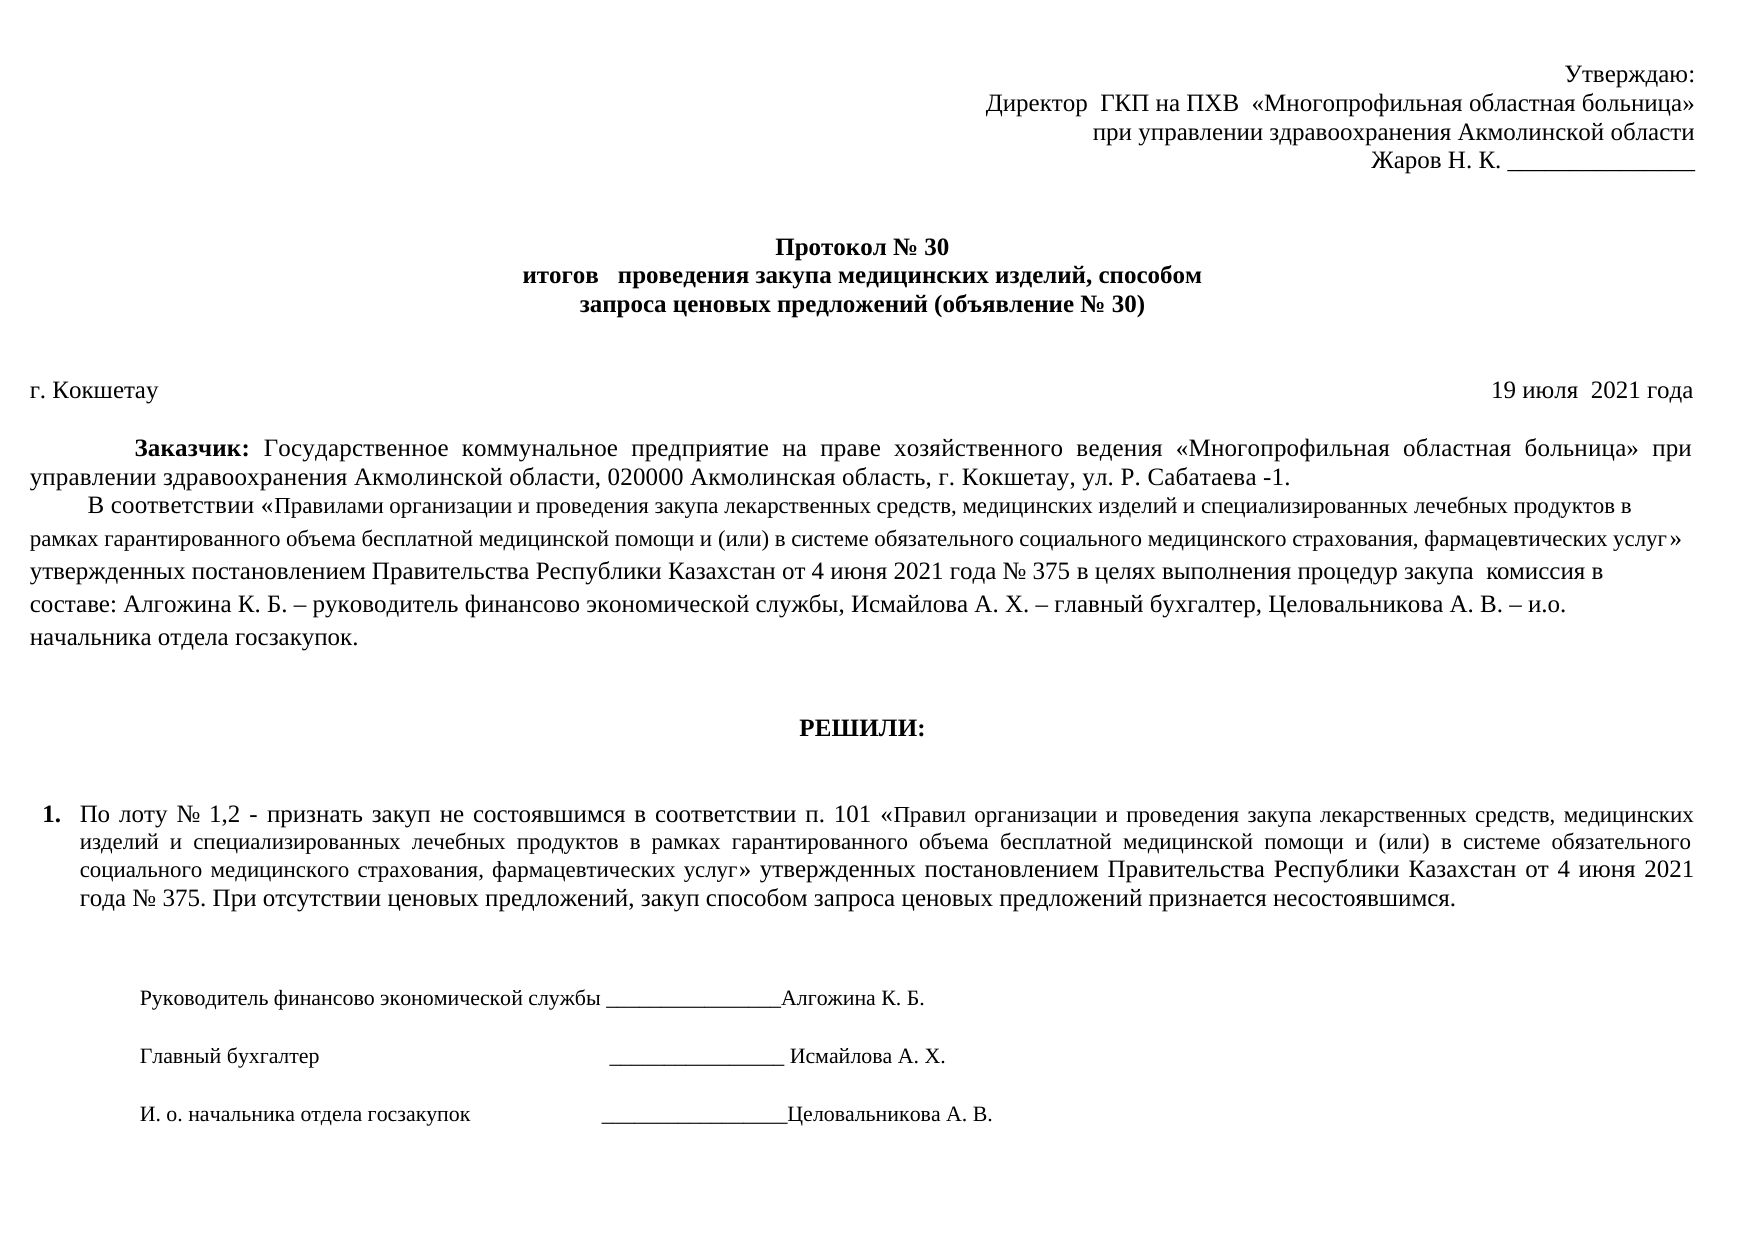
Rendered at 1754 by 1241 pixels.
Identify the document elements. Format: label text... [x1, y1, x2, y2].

text Утверждаю: [29, 59, 1695, 88]
list Руководитель финансово экономической службы ________________Алгожина К. Б. [74, 985, 1695, 1011]
list И. о. начальника отдела госзакупок _________________Целовальникова А. В. [74, 1101, 1695, 1126]
text при управлении здравоохранения Акмолинской области [29, 117, 1695, 145]
subtitle Протокол № 30 [29, 232, 1695, 260]
text РЕШИЛИ: [29, 713, 1695, 742]
list Главный бухгалтер ________________ Исмайлова А. Х. [74, 1043, 1695, 1068]
text Жаров Н. К. _______________ [29, 145, 1695, 174]
text г. Кокшетау 19 июля 2021 года [29, 375, 1695, 404]
text Директор ГКП на ПХВ «Многопрофильная областная больница» [29, 88, 1695, 117]
text В соответствии «Правилами организации и проведения закупа лекарственных средств, медицинских изделий и специализированных лечебных продуктов в рамках гарантированного объема бесплатной медицинской помощи и (или) в системе обязательного социального медицинского страхования, фармацевтических услуг» утвержденных постановлением Правительства Республики Казахстан от 4 июня 2021 года № 375 в целях выполнения процедур закупа комиссия в составе: Алгожина К. Б. – руководитель финансово экономической службы, Исмайлова А. Х. – главный бухгалтер, Целовальникова А. В. – и.о. начальника отдела госзакупок. [29, 490, 1695, 651]
subtitle итогов проведения закупа медицинских изделий, способом [29, 260, 1695, 289]
text Заказчик: Государственное коммунальное предприятие на праве хозяйственного ведения «Многопрофильная областная больница» при управлении здравоохранения Акмолинской области, 020000 Акмолинская область, г. Кокшетау, ул. Р. Сабатаева -1. [29, 433, 1695, 490]
list По лоту № 1,2 - признать закуп не состоявшимся в соответствии п. 101 «Правил организации и проведения закупа лекарственных средств, медицинских изделий и специализированных лечебных продуктов в рамках гарантированного объема бесплатной медицинской помощи и (или) в системе обязательного социального медицинского страхования, фармацевтических услуг» утвержденных постановлением Правительства Республики Казахстан от 4 июня 2021 года № 375. При отсутствии ценовых предложений, закуп способом запроса ценовых предложений признается несостоявшимся. [42, 799, 1695, 912]
subtitle запроса ценовых предложений (объявление № 30) [29, 289, 1695, 318]
